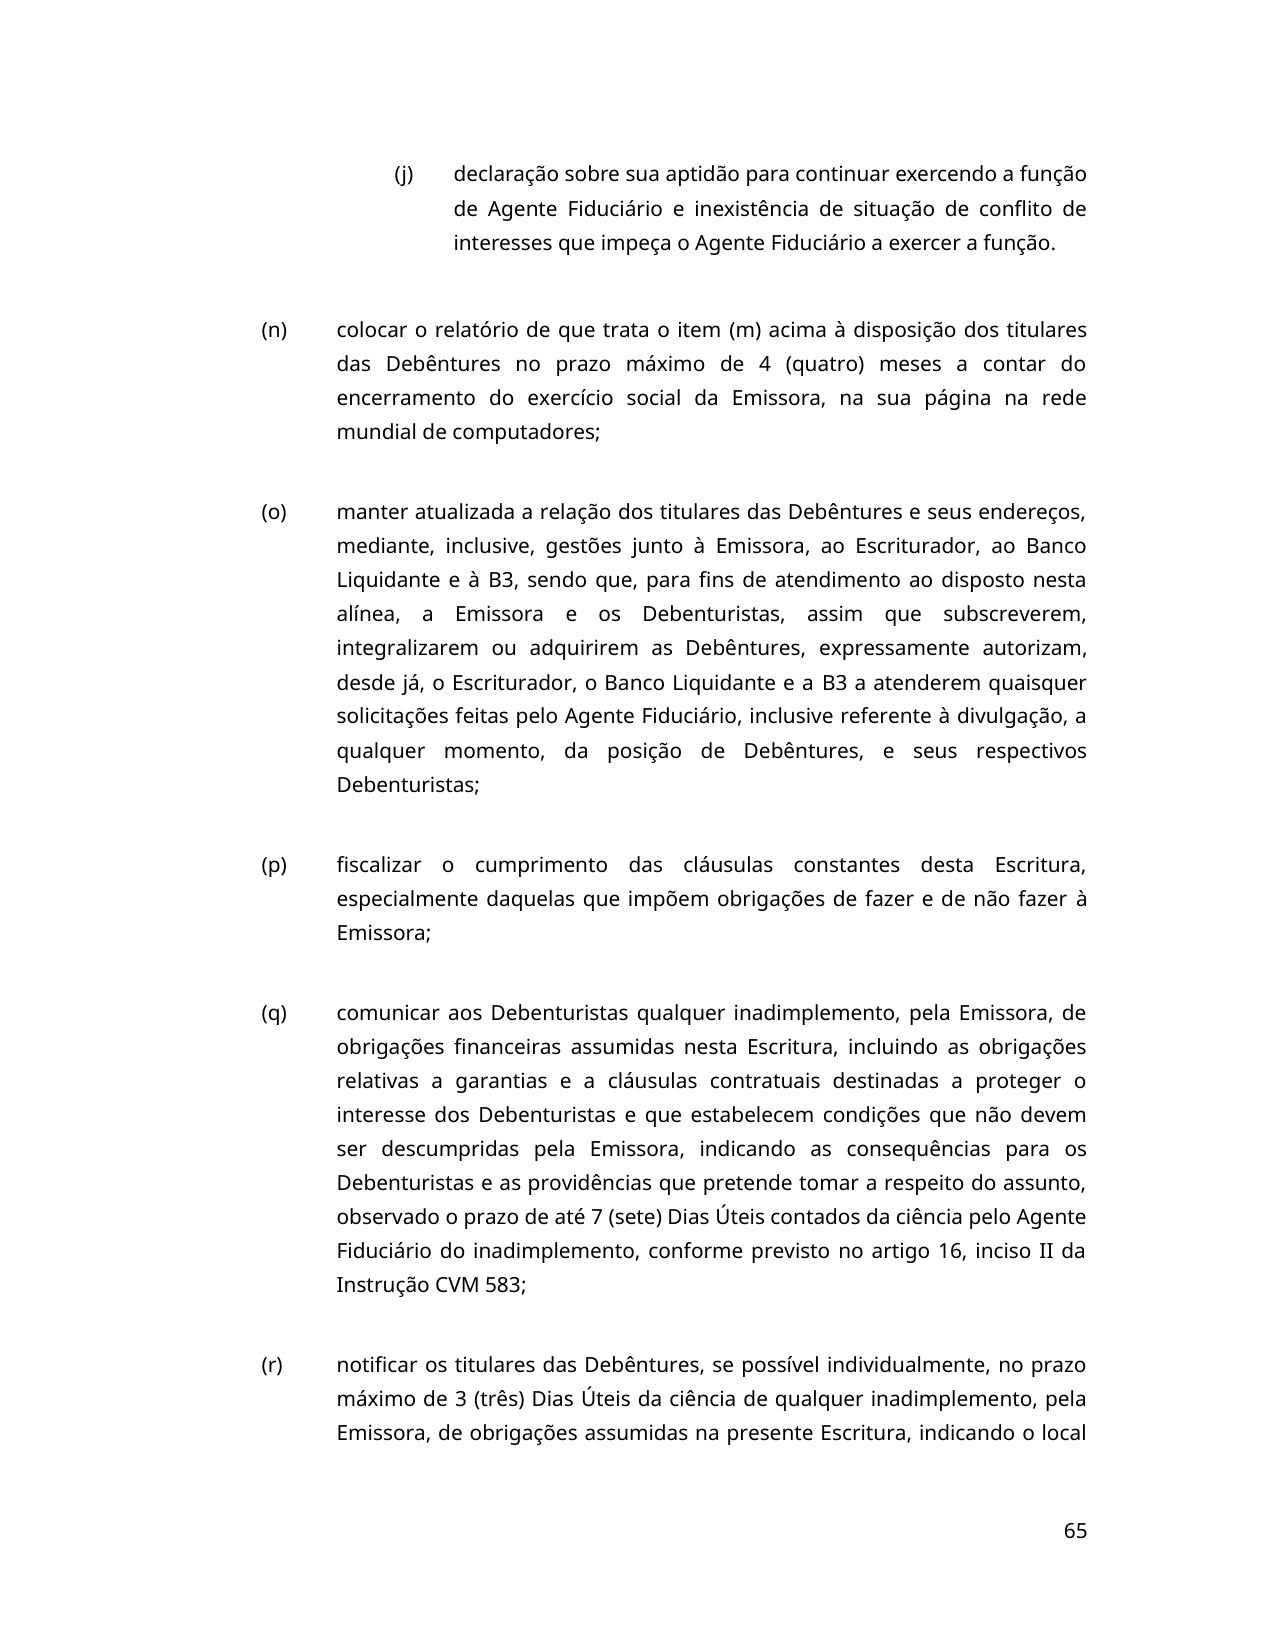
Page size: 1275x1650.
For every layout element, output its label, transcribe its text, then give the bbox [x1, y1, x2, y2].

list colocar o relatório de que trata o item ‎(m) acima à disposição dos titulares das Debêntures no prazo máximo de 4 (quatro) meses a contar do encerramento do exercício social da Emissora, na sua página na rede mundial de computadores; [261, 315, 1087, 446]
list comunicar aos Debenturistas qualquer inadimplemento, pela Emissora, de obrigações financeiras assumidas nesta Escritura, incluindo as obrigações relativas a garantias e a cláusulas contratuais destinadas a proteger o interesse dos Debenturistas e que estabelecem condições que não devem ser descumpridas pela Emissora, indicando as consequências para os Debenturistas e as providências que pretende tomar a respeito do assunto, observado o prazo de até 7 (sete) Dias Úteis contados da ciência pelo Agente Fiduciário do inadimplemento, conforme previsto no artigo 16, inciso II da Instrução CVM 583; [261, 998, 1087, 1299]
list manter atualizada a relação dos titulares das Debêntures e seus endereços, mediante, inclusive, gestões junto à Emissora, ao Escriturador, ao Banco Liquidante e à B3, sendo que, para fins de atendimento ao disposto nesta alínea, a Emissora e os Debenturistas, assim que subscreverem, integralizarem ou adquirirem as Debêntures, expressamente autorizam, desde já, o Escriturador, o Banco Liquidante e a B3 a atenderem quaisquer solicitações feitas pelo Agente Fiduciário, inclusive referente à divulgação, a qualquer momento, da posição de Debêntures, e seus respectivos Debenturistas; [261, 497, 1087, 798]
list declaração sobre sua aptidão para continuar exercendo a função de Agente Fiduciário e inexistência de situação de conflito de interesses que impeça o Agente Fiduciário a exercer a função. [394, 159, 1087, 257]
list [261, 1350, 1087, 1447]
list fiscalizar o cumprimento das cláusulas constantes desta Escritura, especialmente daquelas que impõem obrigações de fazer e de não fazer à Emissora; [261, 850, 1087, 946]
